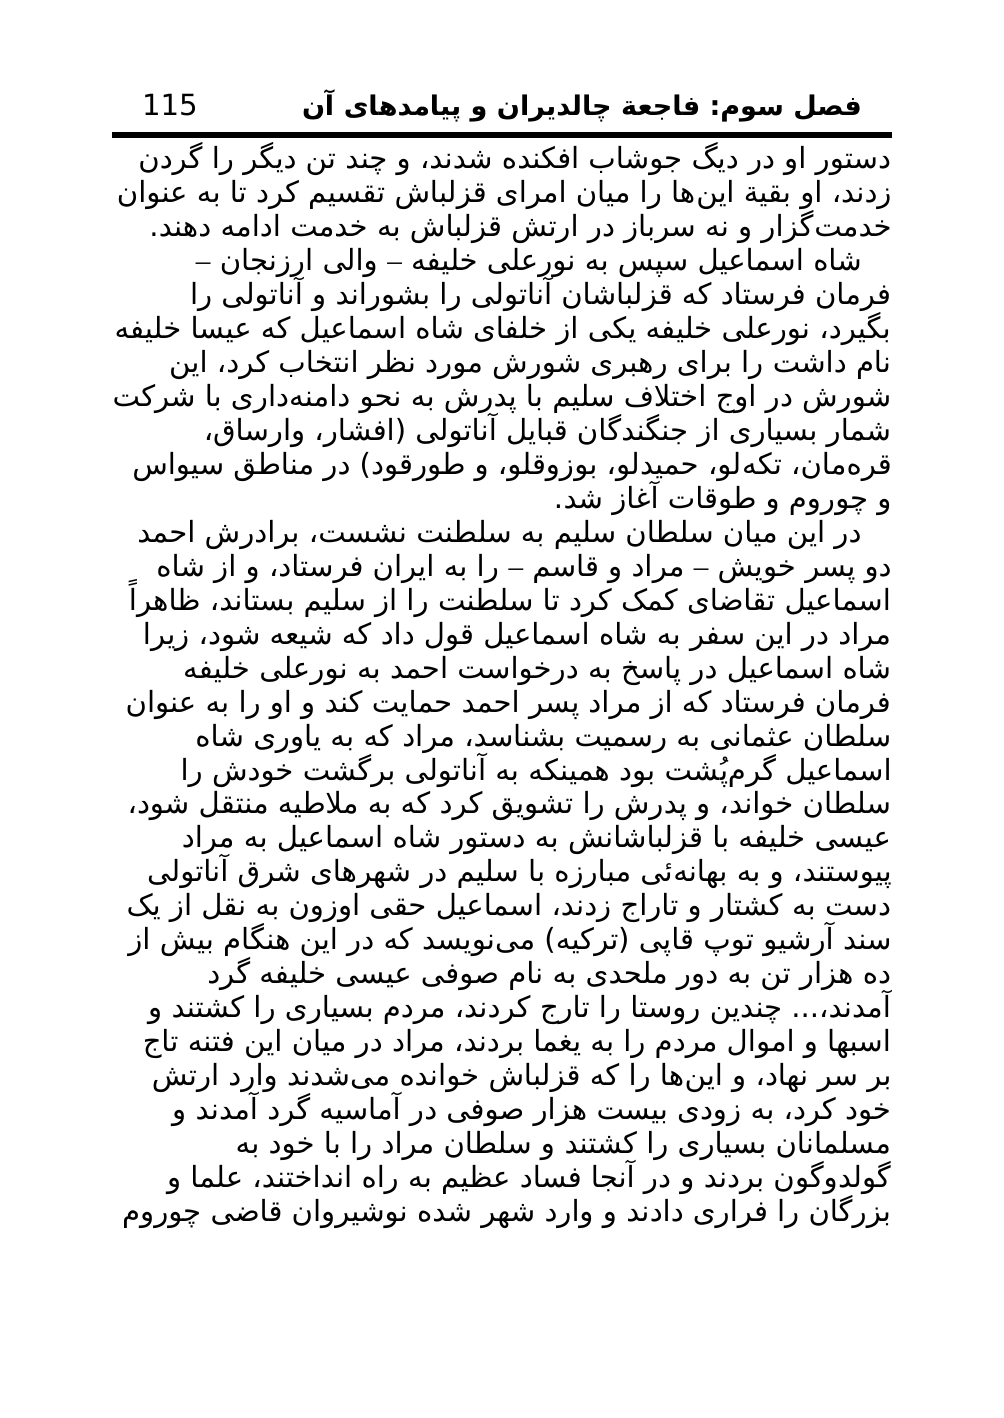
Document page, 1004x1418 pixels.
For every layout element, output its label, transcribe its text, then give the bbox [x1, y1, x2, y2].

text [112, 141, 892, 243]
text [112, 515, 892, 1228]
text شاه اسماعیل سپس به نورعلی خلیفه – والی ارزنجان – فرمان فرستاد که قزلباشان آناتولی را بشوراند و آناتولی را بگیرد، نورعلی خلیفه یکی از خلفای شاه اسماعیل که عیسا خلیفه نام داشت را برای رهبری شورش مورد نظر انتخاب کرد، این شورش در اوج اختلاف سلیم با پدرش به نحو دامنه‌داری با شرکت شمار بسیاری از جنگندگان قبایل آناتولی (افشار، وارساق، قره‌مان، تکه‌لو، حمیدلو، بوزوقلو، و طورقود) در مناطق سیواس و چوروم و طوقات آغاز شد. [112, 243, 892, 515]
